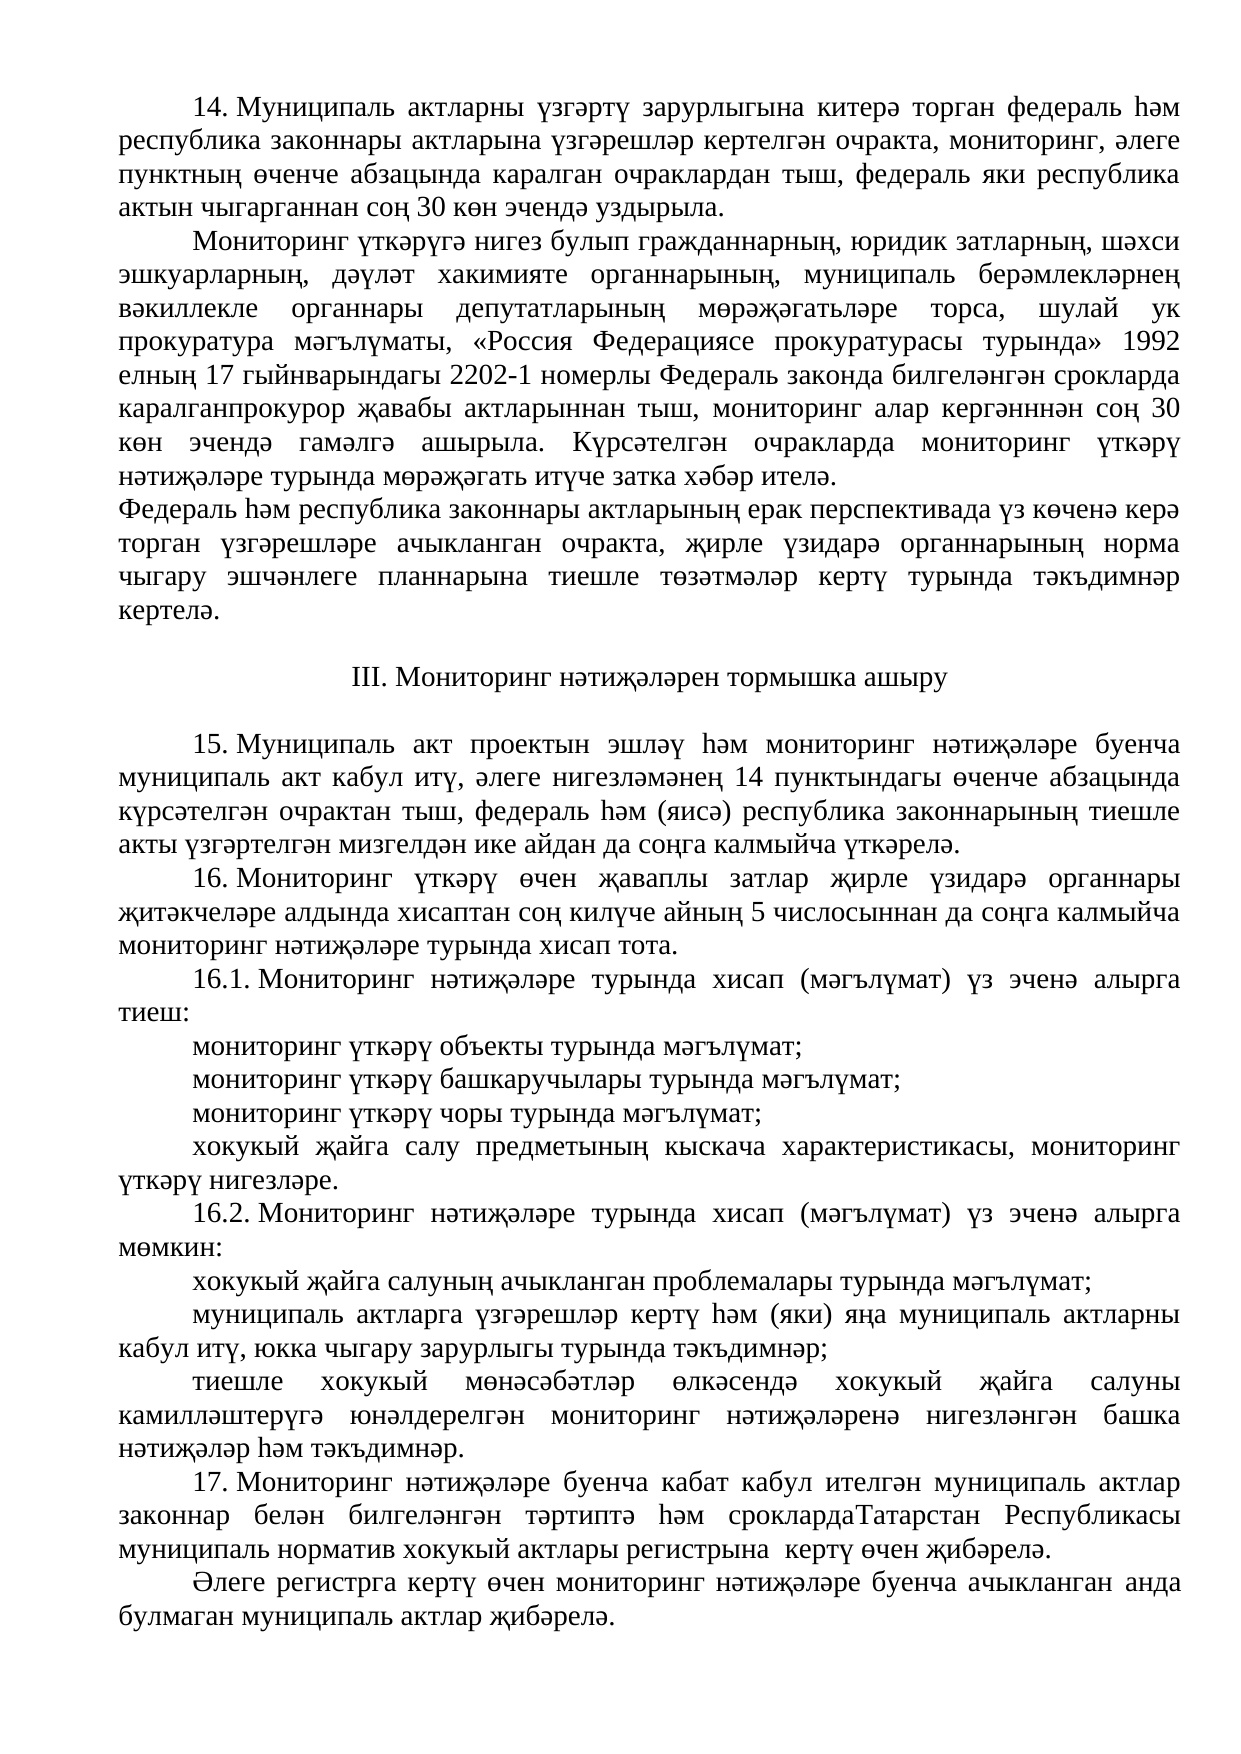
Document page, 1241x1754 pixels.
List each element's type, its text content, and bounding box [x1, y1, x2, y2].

text 17. Мониторинг нәтиҗәләре буенча кабат кабул ителгән муниципаль актлар законнар белән билгеләнгән тәртиптә һәм сроклардаТатарстан Республикасы муниципаль норматив хокукый актлары регистрына кертү өчен җибәрелә. [118, 1464, 1181, 1564]
text Федераль һәм республика законнары актларының ерак перспективада үз көченә керә торган үзгәрешләре ачыкланган очракта, җирле үзидарә органнарының норма чыгару эшчәнлеге планнарына тиешле төзәтмәләр кертү турында тәкъдимнәр кертелә. [118, 491, 1181, 625]
text хокукый җайга салуның ачыкланган проблемалары турында мәгълүмат; [118, 1263, 1181, 1296]
text мониторинг үткәрү чоры турында мәгълүмат; [118, 1095, 1181, 1128]
text 16. Мониторинг үткәрү өчен җаваплы затлар җирле үзидарә органнары җитәкчеләре алдында хисаптан соң килүче айның 5 числосыннан да соңга калмыйча мониторинг нәтиҗәләре турында хисап тота. [118, 860, 1181, 961]
text III. Мониторинг нәтиҗәләрен тормышка ашыру [118, 659, 1181, 692]
text хокукый җайга салу предметының кыскача характеристикасы, мониторинг үткәрү нигезләре. [118, 1128, 1181, 1196]
text 16.2. Мониторинг нәтиҗәләре турында хисап (мәгълүмат) үз эченә алырга мөмкин: [118, 1196, 1181, 1263]
text Әлеге регистрга кертү өчен мониторинг нәтиҗәләре буенча ачыкланган анда булмаган муниципаль актлар җибәрелә. [118, 1564, 1181, 1632]
text муниципаль актларга үзгәрешләр кертү һәм (яки) яңа муниципаль актларны кабул итү, юкка чыгару зарурлыгы турында тәкъдимнәр; [118, 1296, 1181, 1363]
text 16.1. Мониторинг нәтиҗәләре турында хисап (мәгълүмат) үз эченә алырга тиеш: [118, 961, 1181, 1028]
text Мониторинг үткәрүгә нигез булып гражданнарның, юридик затларның, шәхси эшкуарларның, дәүләт хакимияте органнарының, муниципаль берәмлекләрнең вәкиллекле органнары депутатларының мөрәҗәгатьләре торса, шулай ук прокуратура мәгълүматы, «Россия Федерациясе прокуратурасы турында» 1992 елның 17 гыйнварындагы 2202-1 номерлы Федераль законда билгеләнгән срокларда каралганпрокурор җавабы актларыннан тыш, мониторинг алар кергәнннән соң 30 көн эчендә гамәлгә ашырыла. Күрсәтелгән очракларда мониторинг үткәрү нәтиҗәләре турында мөрәҗәгать итүче затка хәбәр ителә. [118, 223, 1181, 491]
text 14. Муниципаль актларны үзгәртү зарурлыгына китерә торган федераль һәм республика законнары актларына үзгәрешләр кертелгән очракта, мониторинг, әлеге пунктның өченче абзацында каралган очраклардан тыш, федераль яки республика актын чыгарганнан соң 30 көн эчендә уздырыла. [118, 89, 1181, 223]
text мониторинг үткәрү башкаручылары турында мәгълүмат; [118, 1061, 1181, 1095]
text 15. Муниципаль акт проектын эшләү һәм мониторинг нәтиҗәләре буенча муниципаль акт кабул итү, әлеге нигезләмәнең 14 пунктындагы өченче абзацында күрсәтелгән очрактан тыш, федераль һәм (яисә) республика законнарының тиешле акты үзгәртелгән мизгелдән ике айдан да соңга калмыйча үткәрелә. [118, 726, 1181, 860]
text тиешле хокукый мөнәсәбәтләр өлкәсендә хокукый җайга салуны камилләштерүгә юнәлдерелгән мониторинг нәтиҗәләренә нигезләнгән башка нәтиҗәләр һәм тәкъдимнәр. [118, 1363, 1181, 1464]
text мониторинг үткәрү объекты турында мәгълүмат; [118, 1028, 1181, 1061]
